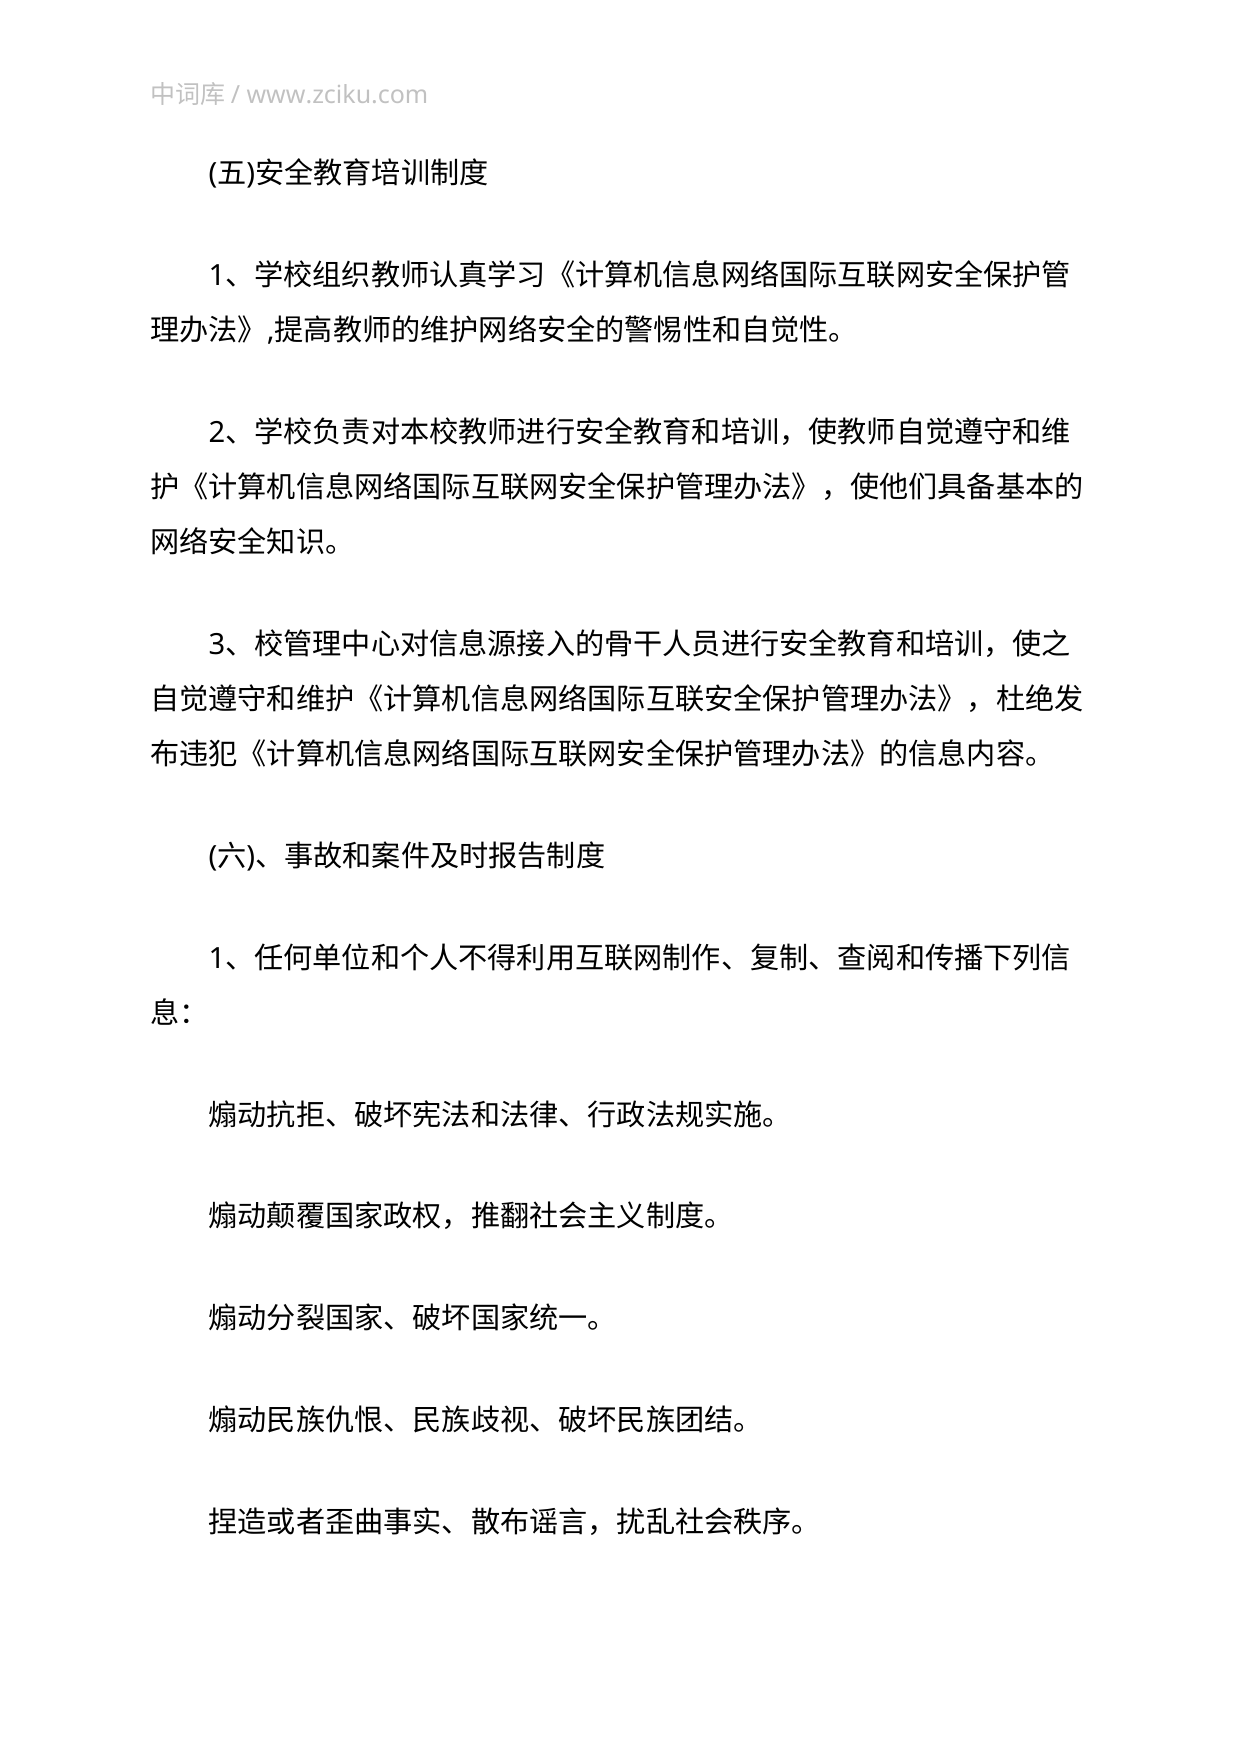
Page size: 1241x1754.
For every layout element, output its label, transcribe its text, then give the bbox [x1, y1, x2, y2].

text 1、任何单位和个人不得利用互联网制作、复制、查阅和传播下列信息： [150, 934, 1090, 1032]
text 煽动民族仇恨、民族歧视、破坏民族团结。 [150, 1396, 1090, 1439]
text (五)安全教育培训制度 [150, 150, 1090, 192]
text 3、校管理中心对信息源接入的骨干人员进行安全教育和培训，使之自觉遵守和维护《计算机信息网络国际互联安全保护管理办法》，杜绝发布违犯《计算机信息网络国际互联网安全保护管理办法》的信息内容。 [150, 621, 1090, 773]
text 2、学校负责对本校教师进行安全教育和培训，使教师自觉遵守和维护《计算机信息网络国际互联网安全保护管理办法》，使他们具备基本的网络安全知识。 [150, 409, 1090, 561]
text 1、学校组织教师认真学习《计算机信息网络国际互联网安全保护管理办法》,提高教师的维护网络安全的警惕性和自觉性。 [150, 252, 1090, 349]
text (六)、事故和案件及时报告制度 [150, 832, 1090, 875]
text 煽动抗拒、破坏宪法和法律、行政法规实施。 [150, 1091, 1090, 1133]
text 煽动分裂国家、破坏国家统一。 [150, 1294, 1090, 1337]
text 捏造或者歪曲事实、散布谣言，扰乱社会秩序。 [150, 1498, 1090, 1540]
text 煽动颠覆国家政权，推翻社会主义制度。 [150, 1193, 1090, 1235]
